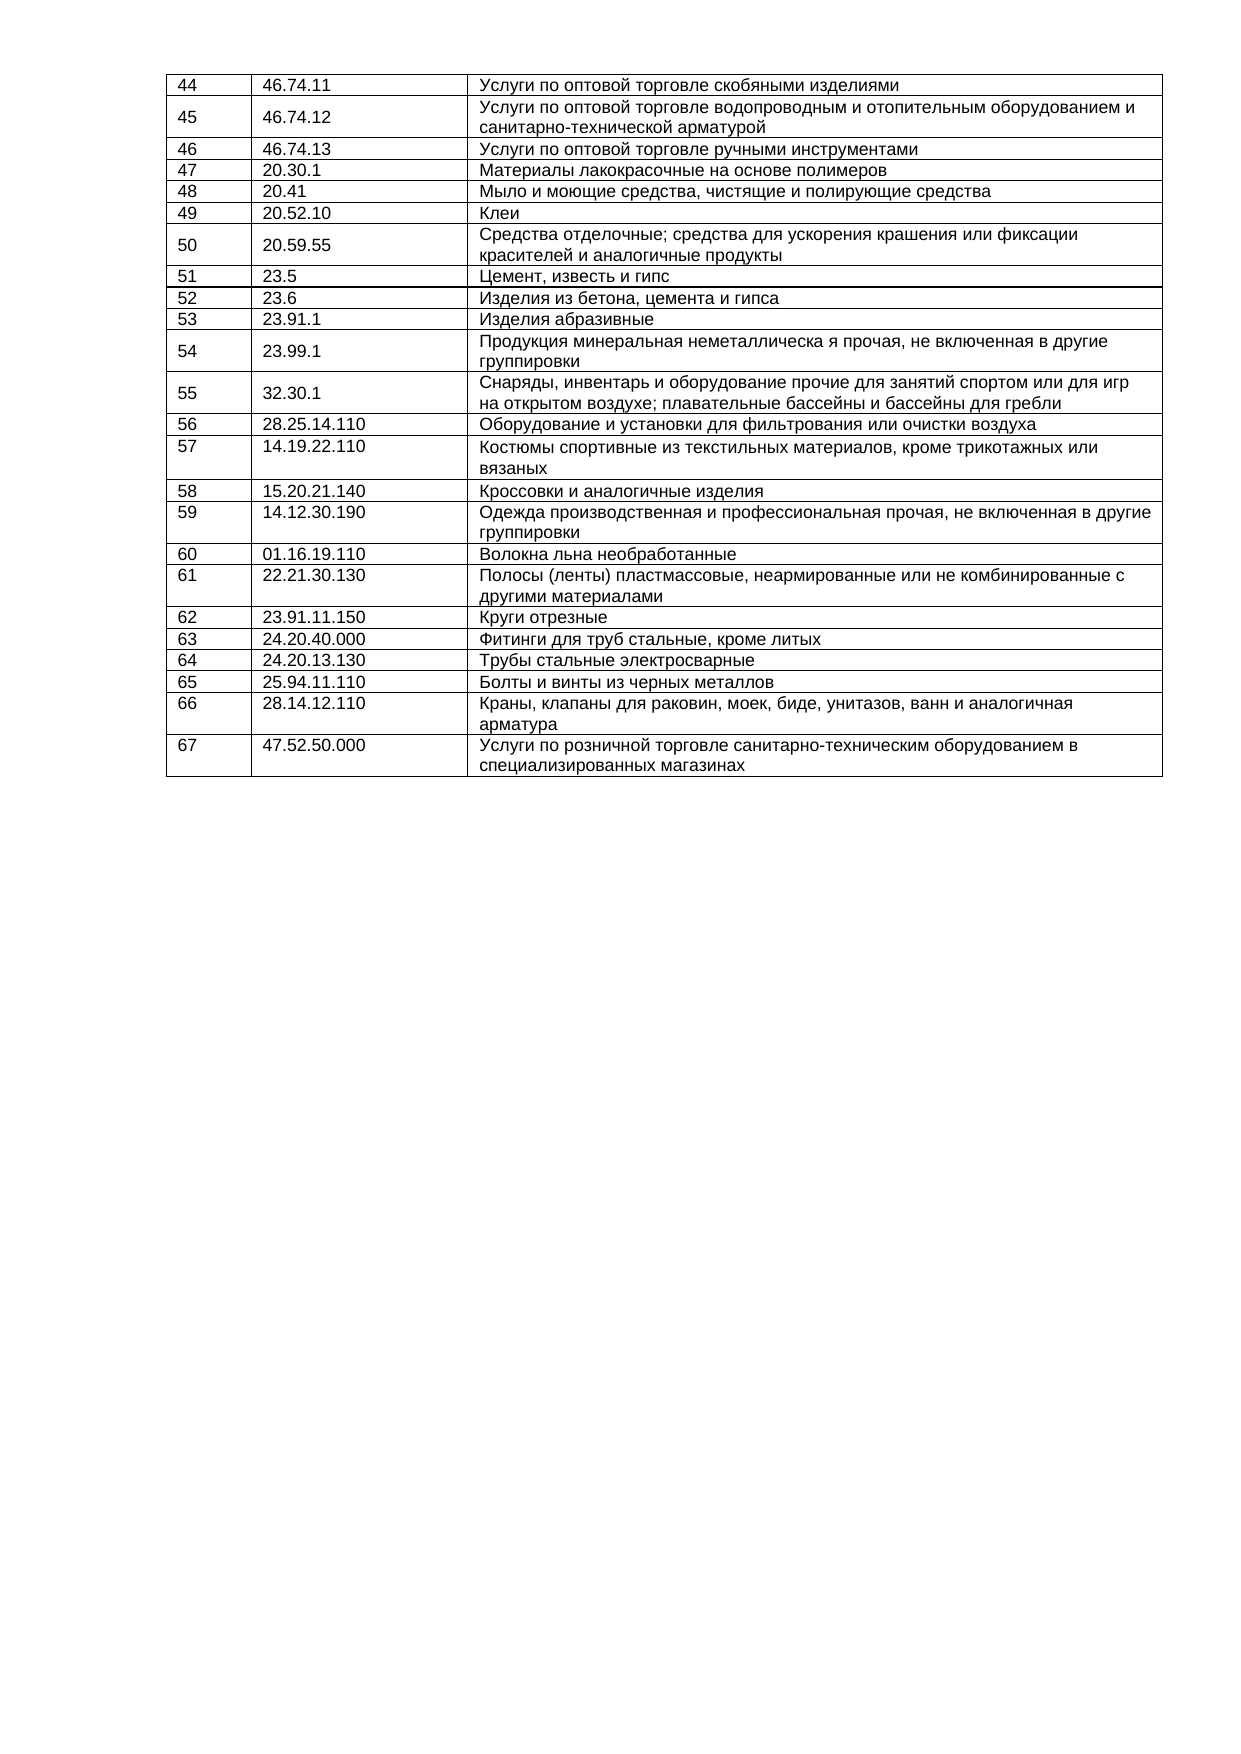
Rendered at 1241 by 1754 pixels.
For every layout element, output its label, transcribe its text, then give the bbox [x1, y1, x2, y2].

table_cell 15.20.21.140 [252, 480, 467, 501]
table_cell 20.30.1 [252, 160, 467, 180]
table_cell Услуги по оптовой торговле ручными инструментами [468, 138, 1162, 159]
table_cell 63 [167, 629, 251, 649]
table_cell 47.52.50.000 [252, 735, 467, 776]
table_cell 20.59.55 [252, 224, 467, 265]
table_cell 47 [167, 160, 251, 180]
table_cell Мыло и моющие средства, чистящие и полирующие средства [468, 181, 1162, 202]
table_cell 50 [167, 224, 251, 265]
table_cell 23.91.1 [252, 309, 467, 329]
table_cell 46.74.13 [252, 138, 467, 159]
table_cell Трубы стальные электросварные [468, 650, 1162, 670]
table_cell 46 [167, 138, 251, 159]
table_cell Фитинги для труб стальные, кроме литых [468, 629, 1162, 649]
table_cell 23.91.11.150 [252, 607, 467, 627]
table_cell Услуги по оптовой торговле скобяными изделиями [468, 75, 1162, 95]
table_cell 49 [167, 203, 251, 223]
table_cell 59 [167, 502, 251, 543]
table_cell 23.99.1 [252, 330, 467, 371]
table_cell 20.41 [252, 181, 467, 202]
table_cell 14.12.30.190 [252, 502, 467, 543]
table_cell 22.21.30.130 [252, 565, 467, 606]
table_cell 62 [167, 607, 251, 627]
table_cell 44 [167, 75, 251, 95]
table_cell 51 [167, 266, 251, 286]
table_cell 24.20.13.130 [252, 650, 467, 670]
table_cell Одежда производственная и профессиональная прочая, не включенная в другие группировки [468, 502, 1162, 543]
table_cell Кроссовки и аналогичные изделия [468, 480, 1162, 501]
table_cell 61 [167, 565, 251, 606]
table_cell 20.52.10 [252, 203, 467, 223]
table_cell 60 [167, 544, 251, 564]
table_cell Снаряды, инвентарь и оборудование прочие для занятий спортом или для игр на открытом воздухе; плавательные бассейны и бассейны для гребли [468, 372, 1162, 413]
table_cell Круги отрезные [468, 607, 1162, 627]
table_cell Костюмы спортивные из текстильных материалов, кроме трикотажных или вязаных [468, 436, 1162, 479]
table_cell 24.20.40.000 [252, 629, 467, 649]
table_cell Средства отделочные; средства для ускорения крашения или фиксации красителей и аналогичные продукты [468, 224, 1162, 265]
table_cell Продукция минеральная неметаллическа я прочая, не включенная в другие группировки [468, 330, 1162, 371]
table_cell Услуги по розничной торговле санитарно-техническим оборудованием в специализированных магазинах [468, 735, 1162, 776]
table_cell 64 [167, 650, 251, 670]
table_cell 67 [167, 735, 251, 776]
table_cell 46.74.11 [252, 75, 467, 95]
table_cell 28.25.14.110 [252, 414, 467, 434]
table_cell Волокна льна необработанные [468, 544, 1162, 564]
table_cell Изделия абразивные [468, 309, 1162, 329]
table_cell Услуги по оптовой торговле водопроводным и отопительным оборудованием и санитарно-технической арматурой [468, 96, 1162, 137]
table_cell 46.74.12 [252, 96, 467, 137]
table_cell 58 [167, 480, 251, 501]
table_cell 55 [167, 372, 251, 413]
table_cell 54 [167, 330, 251, 371]
table_cell Изделия из бетона, цемента и гипса [468, 288, 1162, 308]
table_cell 66 [167, 693, 251, 734]
table_cell Цемент, известь и гипс [468, 266, 1162, 286]
table_cell Оборудование и установки для фильтрования или очистки воздуха [468, 414, 1162, 434]
table_cell 14.19.22.110 [252, 436, 467, 479]
table_cell 52 [167, 288, 251, 308]
table_cell Краны, клапаны для раковин, моек, биде, унитазов, ванн и аналогичная арматура [468, 693, 1162, 734]
table_cell Клеи [468, 203, 1162, 223]
table_cell 53 [167, 309, 251, 329]
table_cell 23.6 [252, 288, 467, 308]
table_cell 28.14.12.110 [252, 693, 467, 734]
table_cell 25.94.11.110 [252, 671, 467, 692]
table_cell 48 [167, 181, 251, 202]
table_cell Болты и винты из черных металлов [468, 671, 1162, 692]
table_cell 23.5 [252, 266, 467, 286]
table_cell 65 [167, 671, 251, 692]
table_cell 56 [167, 414, 251, 434]
table_cell Материалы лакокрасочные на основе полимеров [468, 160, 1162, 180]
table_cell 32.30.1 [252, 372, 467, 413]
table_cell Полосы (ленты) пластмассовые, неармированные или не комбинированные с другими материалами [468, 565, 1162, 606]
table_cell 45 [167, 96, 251, 137]
table_cell 01.16.19.110 [252, 544, 467, 564]
table_cell 57 [167, 436, 251, 479]
